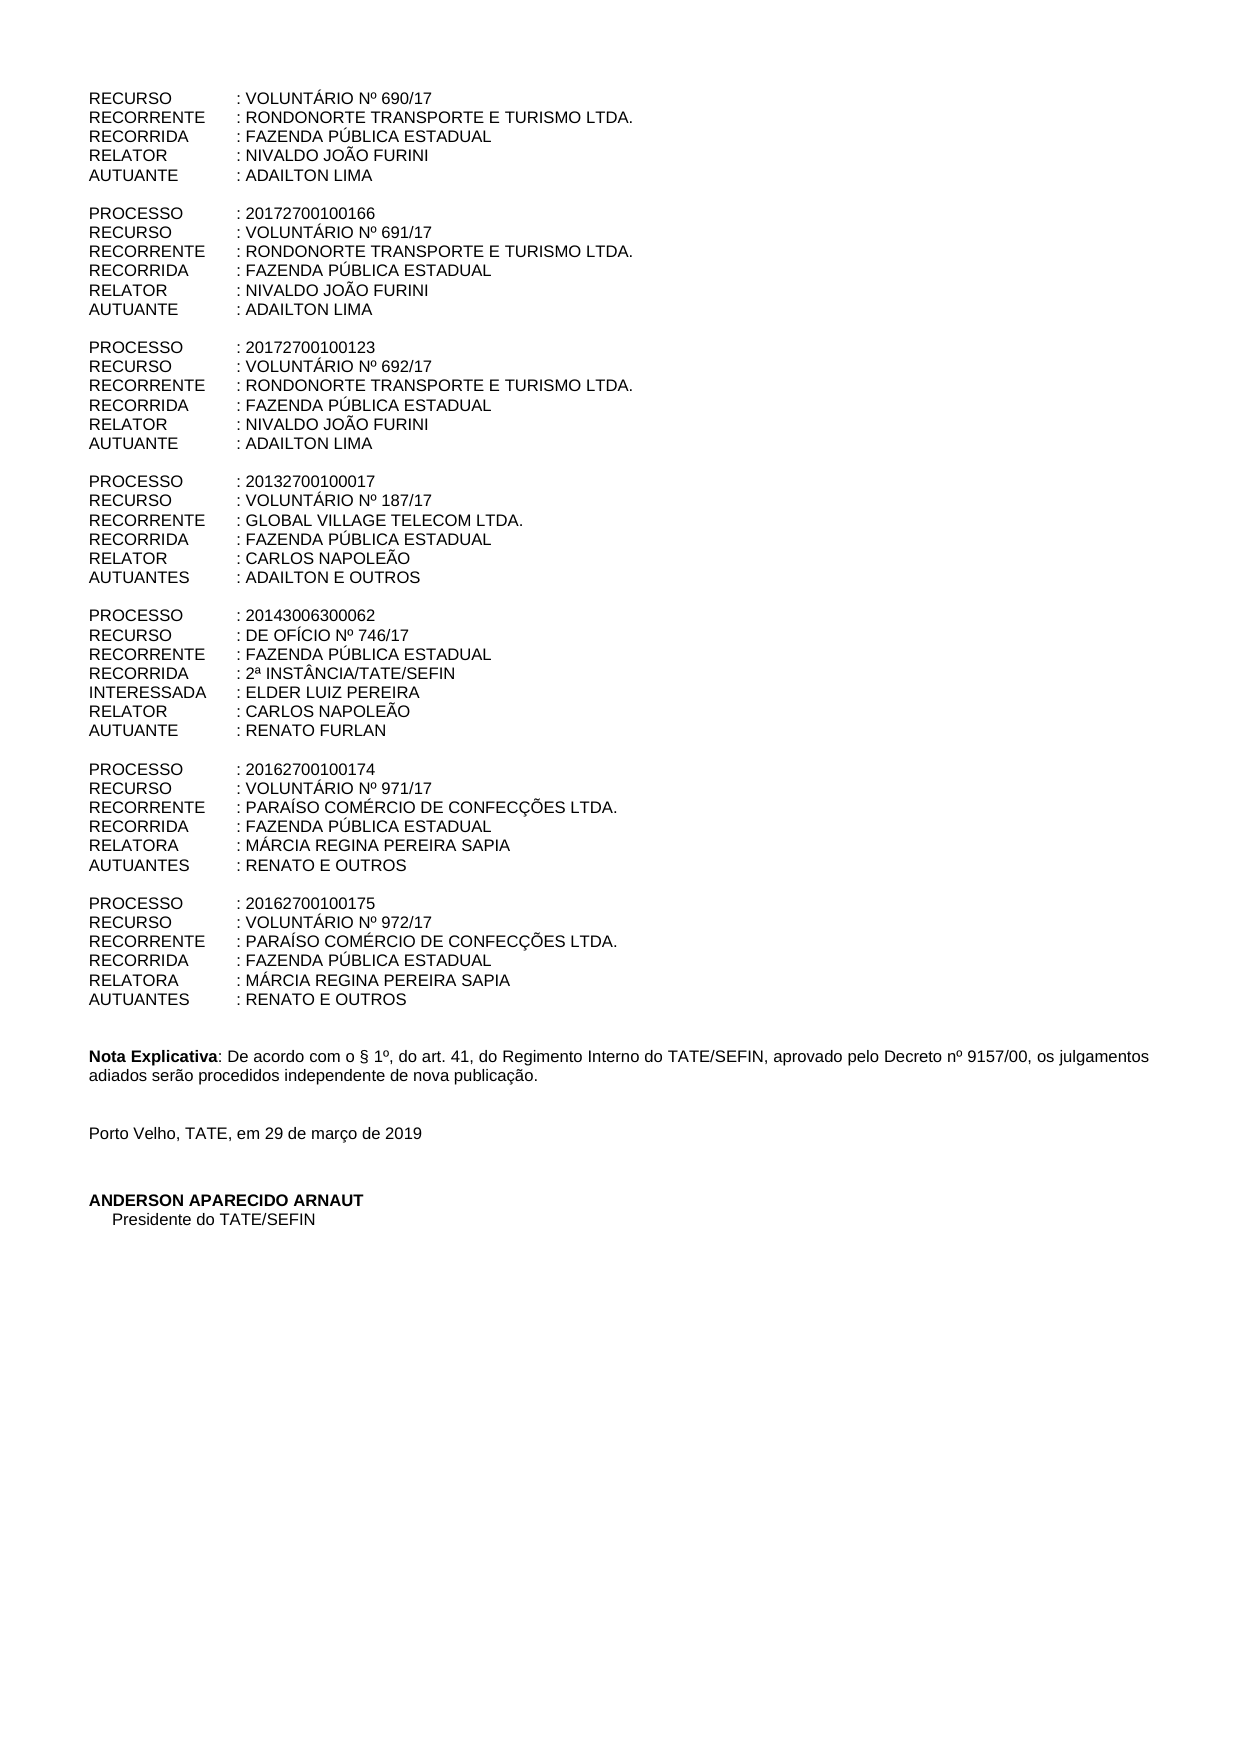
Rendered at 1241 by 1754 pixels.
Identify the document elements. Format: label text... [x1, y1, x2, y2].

text RECORRIDA : FAZENDA PÚBLICA ESTADUAL [89, 529, 1152, 549]
text AUTUANTES : RENATO E OUTROS [89, 989, 1152, 1009]
text RELATOR : CARLOS NAPOLEÃO [89, 702, 1152, 721]
text RECORRIDA : FAZENDA PÚBLICA ESTADUAL [89, 261, 1152, 280]
text INTERESSADA : ELDER LUIZ PEREIRA [89, 683, 1152, 702]
text AUTUANTES : ADAILTON E OUTROS [89, 568, 1152, 587]
text AUTUANTE : ADAILTON LIMA [89, 299, 1152, 319]
text RELATORA : MÁRCIA REGINA PEREIRA SAPIA [89, 836, 1152, 855]
text RECURSO : VOLUNTÁRIO Nº 692/17 [89, 357, 1152, 376]
text RECORRENTE : RONDONORTE TRANSPORTE E TURISMO LTDA. [89, 376, 1152, 395]
text PROCESSO : 20162700100174 [89, 759, 1152, 779]
text Nota Explicativa: De acordo com o § 1º, do art. 41, do Regimento Interno do TATE/SEFIN, aprovado pelo Decreto nº 9157/00, os julgamentos adiados serão procedidos independente de nova publicação. [89, 1047, 1152, 1085]
text PROCESSO : 20132700100017 [89, 472, 1152, 491]
text RECURSO : DE OFÍCIO Nº 746/17 [89, 625, 1152, 644]
text RECURSO : VOLUNTÁRIO Nº 690/17 [89, 89, 1152, 108]
text RECURSO : VOLUNTÁRIO Nº 187/17 [89, 491, 1152, 510]
text AUTUANTE : ADAILTON LIMA [89, 434, 1152, 453]
text RECORRENTE : RONDONORTE TRANSPORTE E TURISMO LTDA. [89, 108, 1152, 127]
text AUTUANTE : RENATO FURLAN [89, 721, 1152, 740]
text RELATOR : NIVALDO JOÃO FURINI [89, 414, 1152, 434]
text RECURSO : VOLUNTÁRIO Nº 691/17 [89, 223, 1152, 242]
text RECORRENTE : PARAÍSO COMÉRCIO DE CONFECÇÕES LTDA. [89, 798, 1152, 817]
text RELATOR : NIVALDO JOÃO FURINI [89, 146, 1152, 165]
text RECURSO : VOLUNTÁRIO Nº 971/17 [89, 779, 1152, 798]
subtitle ANDERSON APARECIDO ARNAUT [89, 1191, 1152, 1210]
text AUTUANTE : ADAILTON LIMA [89, 165, 1152, 184]
text RECORRIDA : FAZENDA PÚBLICA ESTADUAL [89, 951, 1152, 970]
text RELATORA : MÁRCIA REGINA PEREIRA SAPIA [89, 970, 1152, 989]
subtitle Presidente do TATE/SEFIN [89, 1210, 1152, 1229]
text RECORRENTE : FAZENDA PÚBLICA ESTADUAL [89, 644, 1152, 664]
text PROCESSO : 20172700100123 [89, 338, 1152, 357]
text RECORRIDA : FAZENDA PÚBLICA ESTADUAL [89, 395, 1152, 414]
text RECORRIDA : FAZENDA PÚBLICA ESTADUAL [89, 127, 1152, 146]
text RECORRENTE : PARAÍSO COMÉRCIO DE CONFECÇÕES LTDA. [89, 932, 1152, 951]
text RECORRIDA : 2ª INSTÂNCIA/TATE/SEFIN [89, 664, 1152, 683]
text RELATOR : CARLOS NAPOLEÃO [89, 549, 1152, 568]
text PROCESSO : 20172700100166 [89, 204, 1152, 223]
text RECORRENTE : GLOBAL VILLAGE TELECOM LTDA. [89, 510, 1152, 529]
text Porto Velho, TATE, em 29 de março de 2019 [89, 1124, 1152, 1143]
text AUTUANTES : RENATO E OUTROS [89, 855, 1152, 874]
text RECORRENTE : RONDONORTE TRANSPORTE E TURISMO LTDA. [89, 242, 1152, 261]
text PROCESSO : 20162700100175 [89, 894, 1152, 913]
text RECURSO : VOLUNTÁRIO Nº 972/17 [89, 913, 1152, 932]
text RECORRIDA : FAZENDA PÚBLICA ESTADUAL [89, 817, 1152, 836]
text RELATOR : NIVALDO JOÃO FURINI [89, 280, 1152, 299]
text PROCESSO : 20143006300062 [89, 606, 1152, 625]
